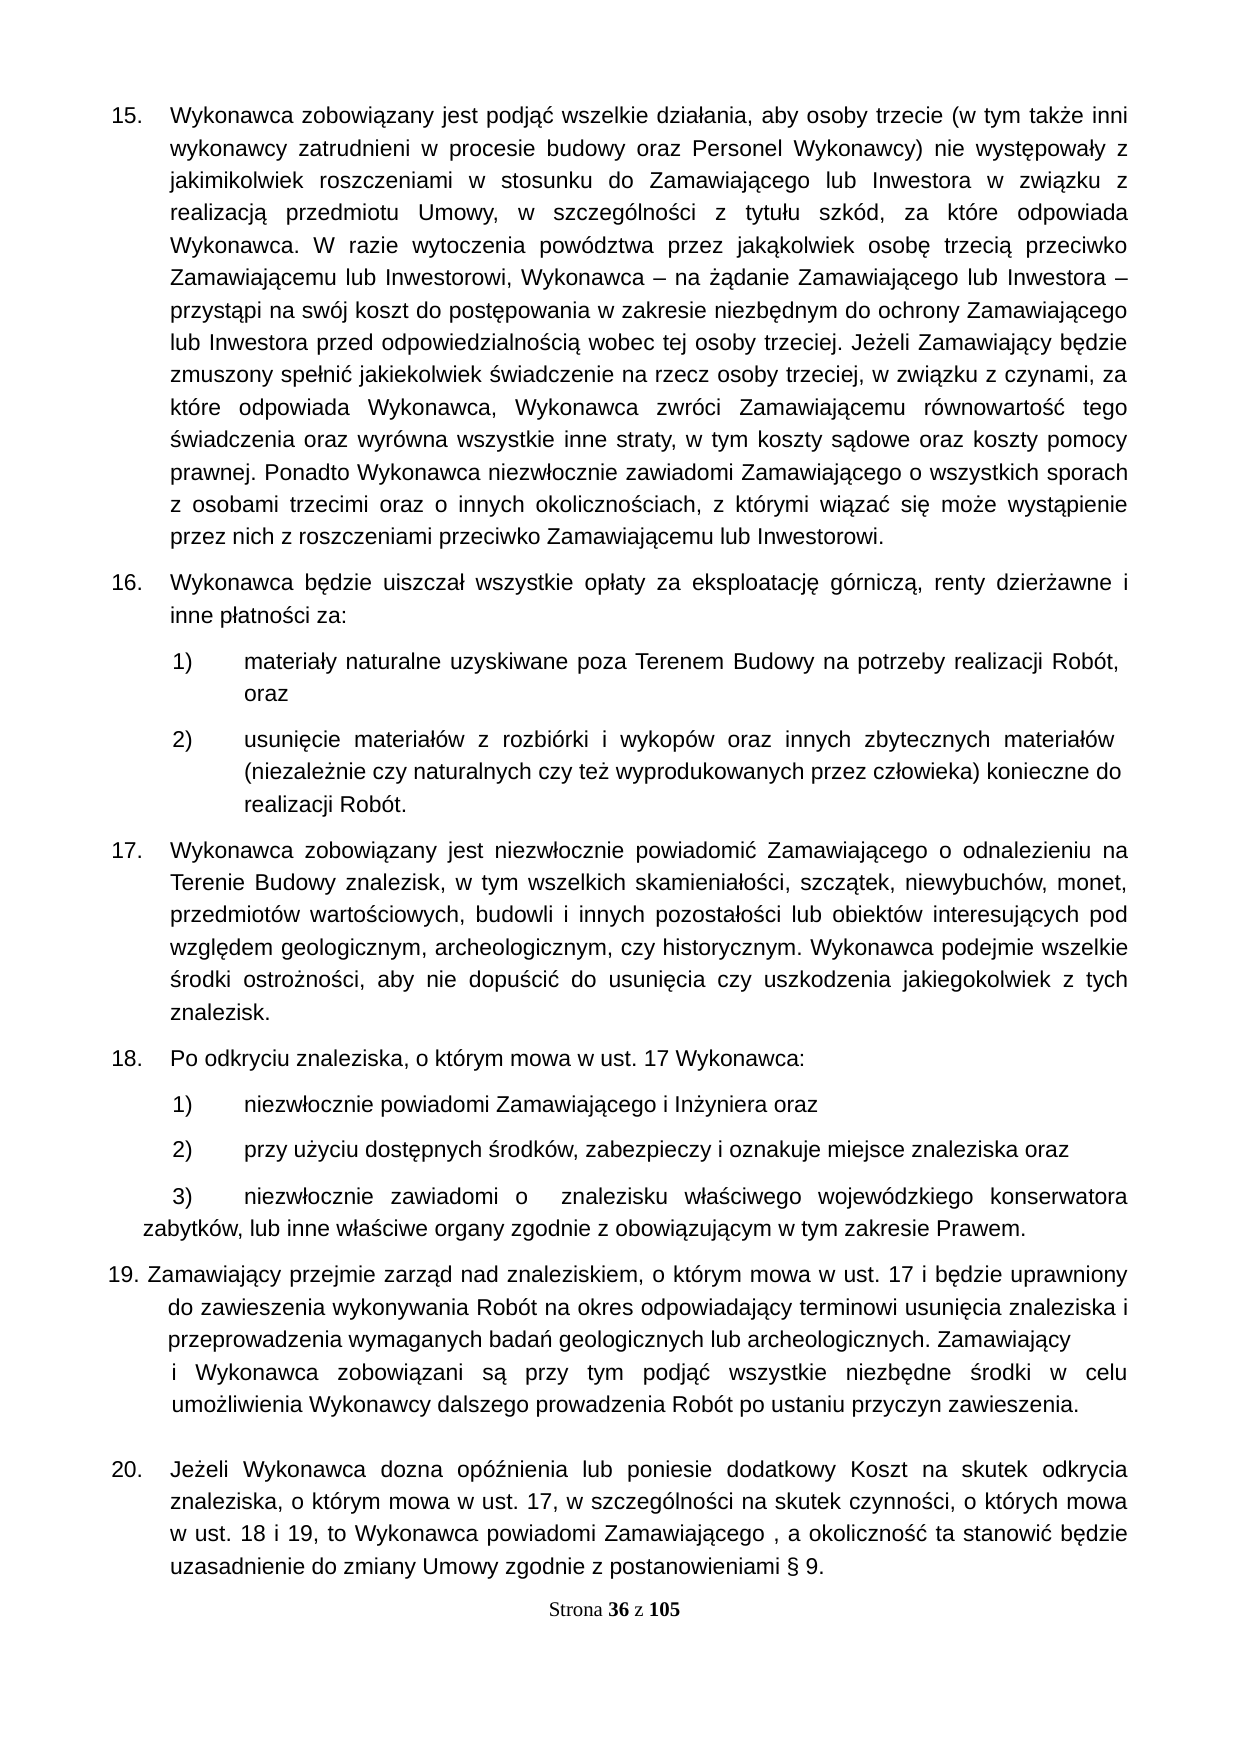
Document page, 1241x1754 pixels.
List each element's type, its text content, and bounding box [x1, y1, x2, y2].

list Wykonawca zobowiązany jest podjąć wszelkie działania, aby osoby trzecie (w tym także inni wykonawcy zatrudnieni w procesie budowy oraz Personel Wykonawcy) nie występowały z jakimikolwiek roszczeniami w stosunku do Zamawiającego lub Inwestora w związku z realizacją przedmiotu Umowy, w szczególności z tytułu szkód, za które odpowiada Wykonawca. W razie wytoczenia powództwa przez jakąkolwiek osobę trzecią przeciwko Zamawiającemu lub Inwestorowi, Wykonawca – na żądanie Zamawiającego lub Inwestora – przystąpi na swój koszt do postępowania w zakresie niezbędnym do ochrony Zamawiającego lub Inwestora przed odpowiedzialnością wobec tej osoby trzeciej. Jeżeli Zamawiający będzie zmuszony spełnić jakiekolwiek świadczenie na rzecz osoby trzeciej, w związku z czynami, za które odpowiada Wykonawca, Wykonawca zwróci Zamawiającemu równowartość tego świadczenia oraz wyrówna wszystkie inne straty, w tym koszty sądowe oraz koszty pomocy prawnej. Ponadto Wykonawca niezwłocznie zawiadomi Zamawiającego o wszystkich sporach z osobami trzecimi oraz o innych okolicznościach, z którymi wiązać się może wystąpienie przez nich z roszczeniami przeciwko Zamawiającemu lub Inwestorowi. [111, 102, 1128, 550]
list Wykonawca zobowiązany jest niezwłocznie powiadomić Zamawiającego o odnalezieniu na Terenie Budowy znalezisk, w tym wszelkich skamieniałości, szczątek, niewybuchów, monet, przedmiotów wartościowych, budowli i innych pozostałości lub obiektów interesujących pod względem geologicznym, archeologicznym, czy historycznym. Wykonawca podejmie wszelkie środki ostrożności, aby nie dopuścić do usunięcia czy uszkodzenia jakiegokolwiek z tych znalezisk. [111, 837, 1128, 1025]
list usunięcie materiałów z rozbiórki i wykopów oraz innych zbytecznych materiałów (niezależnie czy naturalnych czy też wyprodukowanych przez człowieka) konieczne do realizacji Robót. [143, 726, 1128, 817]
list Wykonawca będzie uiszczał wszystkie opłaty za eksploatację górniczą, renty dzierżawne i inne płatności za: [111, 569, 1128, 628]
list materiały naturalne uzyskiwane poza Terenem Budowy na potrzeby realizacji Robót, oraz [143, 648, 1128, 706]
list niezwłocznie zawiadomi o znalezisku właściwego wojewódzkiego konserwatora zabytków, lub inne właściwe organy zgodnie z obowiązującym w tym zakresie Prawem. [143, 1183, 1128, 1242]
list Po odkryciu znaleziska, o którym mowa w ust. 17 Wykonawca: [111, 1044, 1128, 1071]
text i Wykonawca zobowiązani są przy tym podjąć wszystkie niezbędne środki w celu umożliwienia Wykonawcy dalszego prowadzenia Robót po ustaniu przyczyn zawieszenia. [171, 1358, 1128, 1417]
list przy użyciu dostępnych środków, zabezpieczy i oznakuje miejsce znaleziska oraz [143, 1136, 1128, 1163]
text 19. Zamawiający przejmie zarząd nad znaleziskiem, o którym mowa w ust. 17 i będzie uprawniony do zawieszenia wykonywania Robót na okres odpowiadający terminowi usunięcia znaleziska i przeprowadzenia wymaganych badań geologicznych lub archeologicznych. Zamawiający [108, 1261, 1128, 1352]
list Jeżeli Wykonawca dozna opóźnienia lub poniesie dodatkowy Koszt na skutek odkrycia znaleziska, o którym mowa w ust. 17, w szczególności na skutek czynności, o których mowa w ust. 18 i 19, to Wykonawca powiadomi Zamawiającego , a okoliczność ta stanowić będzie uzasadnienie do zmiany Umowy zgodnie z postanowieniami § 9. [111, 1456, 1128, 1579]
list niezwłocznie powiadomi Zamawiającego i Inżyniera oraz [143, 1091, 1128, 1117]
